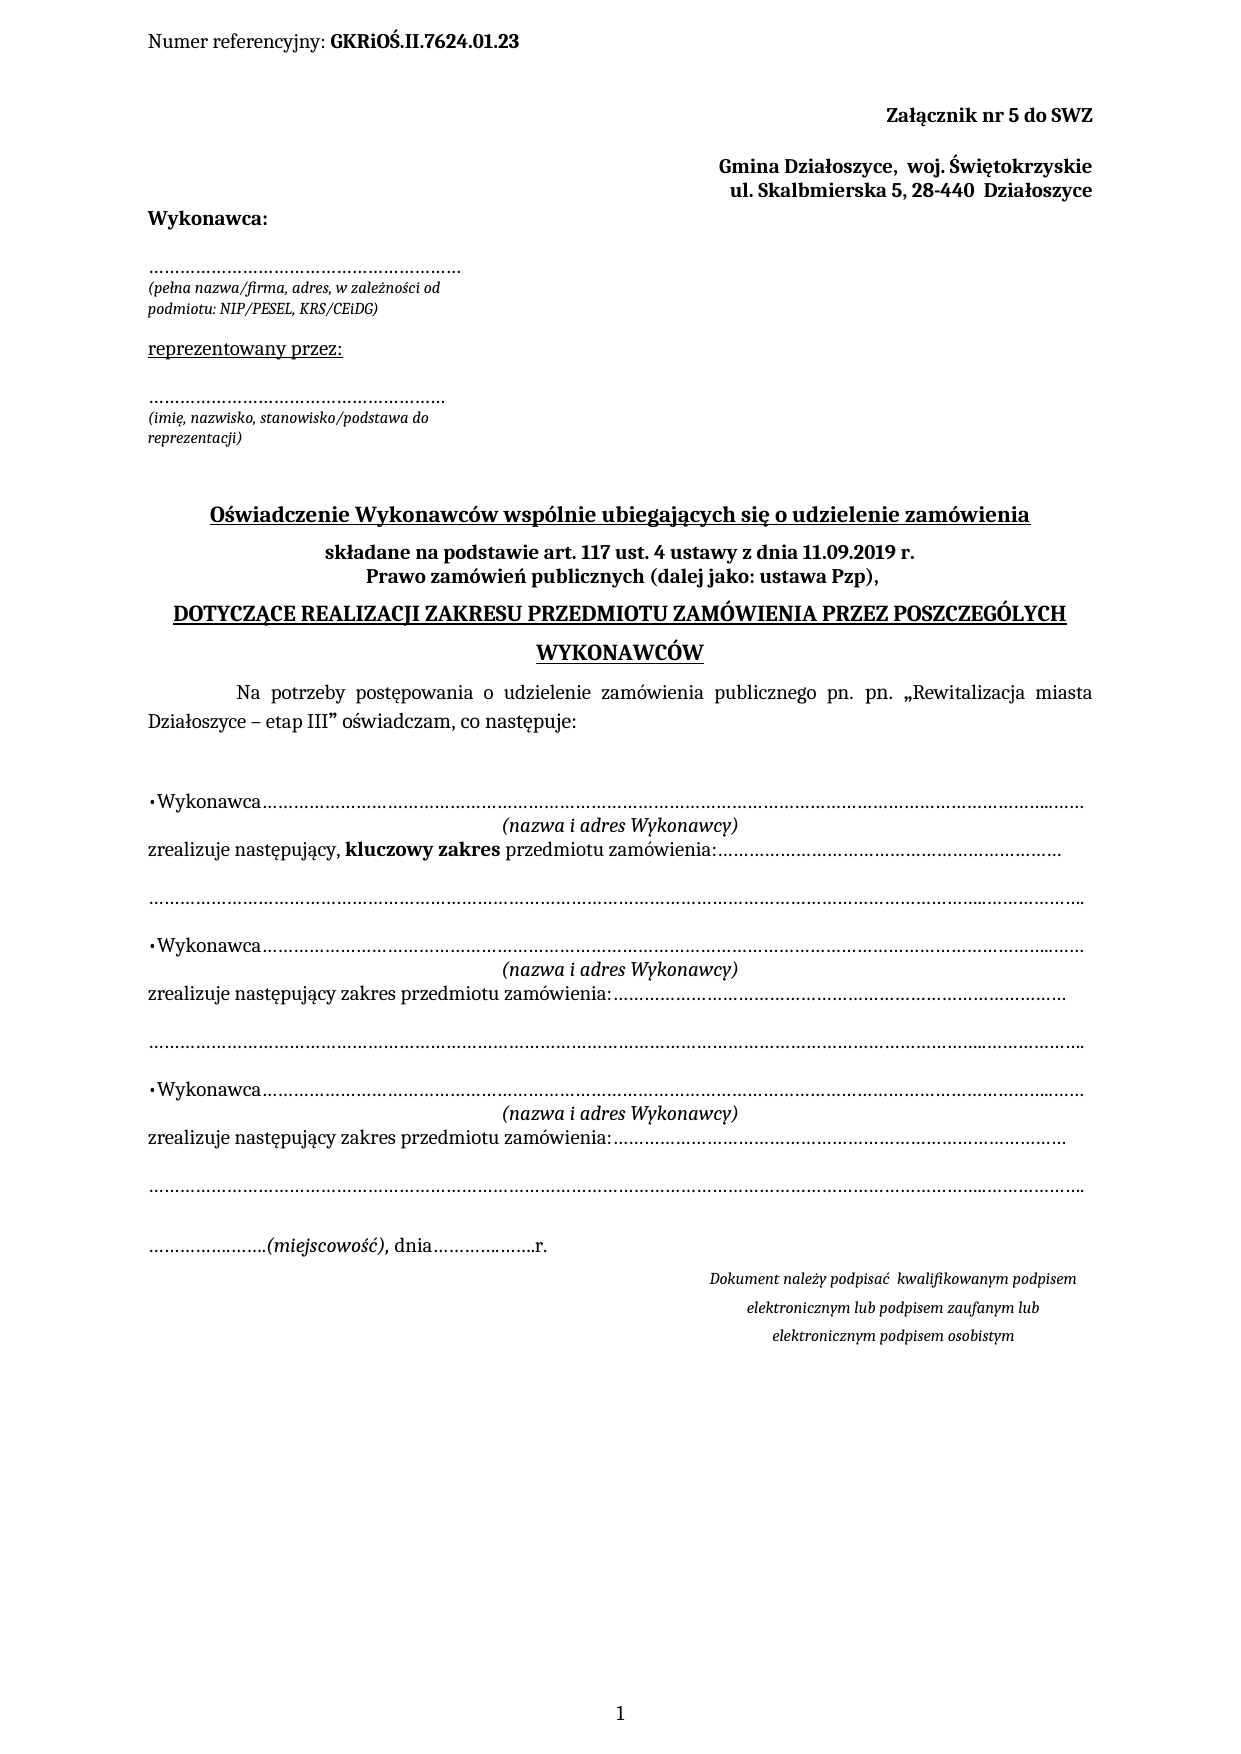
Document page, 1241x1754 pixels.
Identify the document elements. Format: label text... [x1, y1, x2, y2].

text Oświadczenie Wykonawców wspólnie ubiegających się o udzielenie zamówienia [148, 501, 1093, 528]
text ul. Skalbmierska 5, 28-440 Działoszyce [148, 179, 1093, 203]
text Wykonawca: [148, 207, 1093, 231]
text Gmina Działoszyce, woj. Świętokrzyskie [148, 155, 1093, 179]
text zrealizuje następujący zakres przedmiotu zamówienia:…………………………………………………………………………… [148, 1126, 1093, 1149]
text •Wykonawca……………………………………………………………………………………………………………………………………..…… [148, 934, 1093, 958]
text ………………………………………………… [148, 384, 472, 408]
text •Wykonawca……………………………………………………………………………………………………………………………………..…… [148, 1078, 1093, 1102]
text ……………………………………………………………………………………………………………………………………………..………………. [148, 1173, 1093, 1197]
text Załącznik nr 5 do SWZ [694, 103, 1093, 127]
text …………………………………………………… [148, 254, 472, 278]
text (pełna nazwa/firma, adres, w zależności od podmiotu: NIP/PESEL, KRS/CEiDG) [148, 278, 472, 318]
text •Wykonawca……………………………………………………………………………………………………………………………………..…… [148, 790, 1093, 814]
text składane na podstawie art. 117 ust. 4 ustawy z dnia 11.09.2019 r. [148, 540, 1093, 564]
text (imię, nazwisko, stanowisko/podstawa do reprezentacji) [148, 408, 472, 448]
text Na potrzeby postępowania o udzielenie zamówienia publicznego pn. pn. „Rewitalizacja miasta Działoszyce – etap III” oświadczam, co następuje: [148, 680, 1093, 734]
text (nazwa i adres Wykonawcy) [148, 958, 1093, 982]
text Dokument należy podpisać kwalifikowanym podpisem elektronicznym lub podpisem zaufanym lub elektronicznym podpisem osobistym [694, 1269, 1093, 1346]
text Prawo zamówień publicznych (dalej jako: ustawa Pzp), [148, 564, 1093, 588]
text ……………………………………………………………………………………………………………………………………………..………………. [148, 886, 1093, 910]
text ……………………………………………………………………………………………………………………………………………..………………. [148, 1030, 1093, 1054]
text …………….…….(miejscowość), dnia………….…….r. [148, 1233, 1093, 1257]
text (nazwa i adres Wykonawcy) [148, 1102, 1093, 1126]
text (nazwa i adres Wykonawcy) [148, 814, 1093, 838]
text reprezentowany przez: [148, 336, 1093, 360]
text DOTYCZĄCE REALIZACJI ZAKRESU PRZEDMIOTU ZAMÓWIENIA PRZEZ POSZCZEGÓLYCH WYKONAWCÓW [148, 601, 1093, 667]
text zrealizuje następujący, kluczowy zakres przedmiotu zamówienia:………………………………………………………… [148, 838, 1093, 862]
text zrealizuje następujący zakres przedmiotu zamówienia:…………………………………………………………………………… [148, 982, 1093, 1006]
